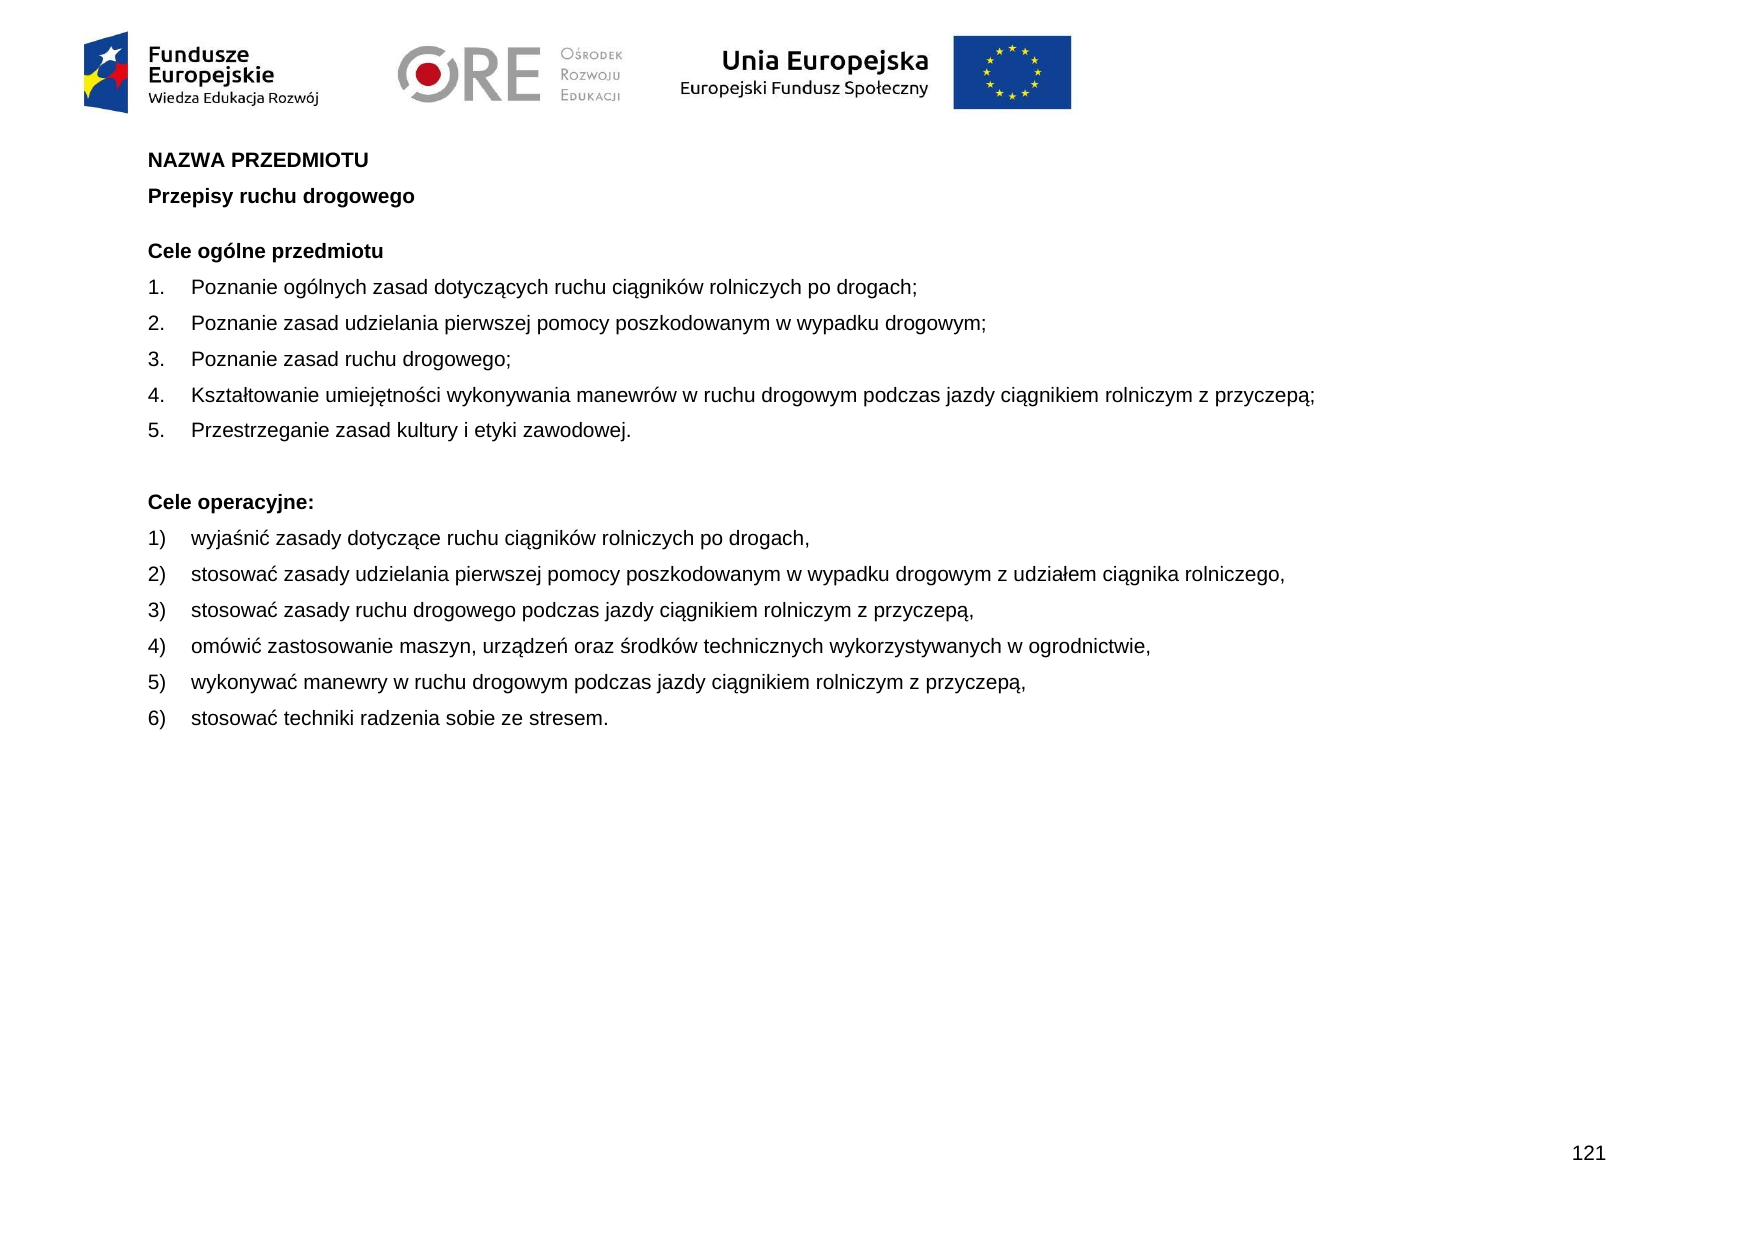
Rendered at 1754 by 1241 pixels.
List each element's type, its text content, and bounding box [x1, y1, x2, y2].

text NAZWA PRZEDMIOTU [148, 148, 1606, 172]
list wykonywać manewry w ruchu drogowym podczas jazdy ciągnikiem rolniczym z przyczepą, [148, 670, 1606, 694]
list omówić zastosowanie maszyn, urządzeń oraz środków technicznych wykorzystywanych w ogrodnictwie, [148, 634, 1606, 658]
list Poznanie zasad udzielania pierwszej pomocy poszkodowanym w wypadku drogowym; [148, 311, 1606, 334]
picture [62, 11, 1098, 133]
list Poznanie ogólnych zasad dotyczących ruchu ciągników rolniczych po drogach; [148, 274, 1606, 298]
text Cele operacyjne: [148, 490, 1606, 514]
list stosować zasady udzielania pierwszej pomocy poszkodowanym w wypadku drogowym z udziałem ciągnika rolniczego, [148, 562, 1606, 586]
text Przepisy ruchu drogowego [148, 184, 1606, 208]
list Przestrzeganie zasad kultury i etyki zawodowej. [148, 418, 1606, 442]
list stosować zasady ruchu drogowego podczas jazdy ciągnikiem rolniczym z przyczepą, [148, 598, 1606, 622]
text Cele ogólne przedmiotu [148, 239, 1606, 263]
list wyjaśnić zasady dotyczące ruchu ciągników rolniczych po drogach, [148, 526, 1606, 550]
list Poznanie zasad ruchu drogowego; [148, 346, 1606, 370]
list Kształtowanie umiejętności wykonywania manewrów w ruchu drogowym podczas jazdy ciągnikiem rolniczym z przyczepą; [148, 382, 1606, 406]
list stosować techniki radzenia sobie ze stresem. [148, 706, 1606, 730]
